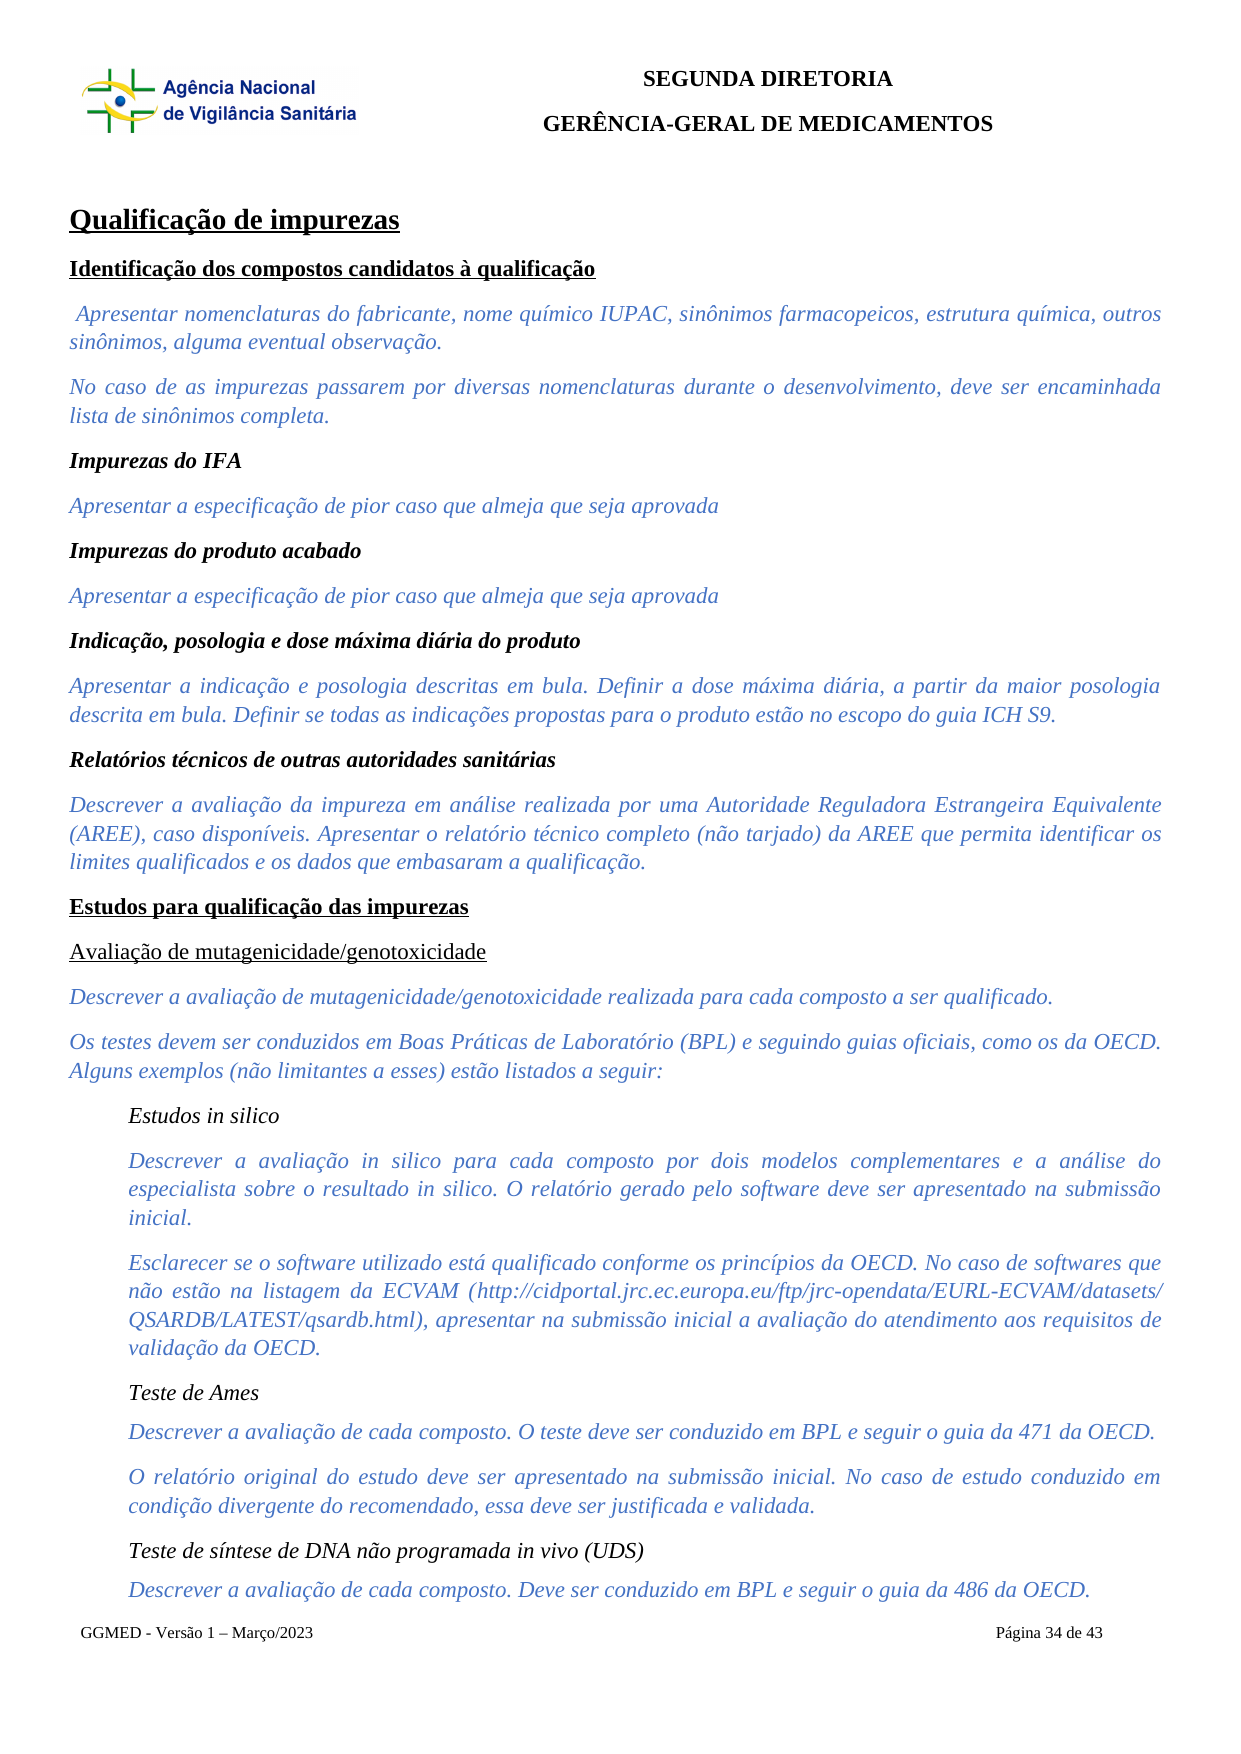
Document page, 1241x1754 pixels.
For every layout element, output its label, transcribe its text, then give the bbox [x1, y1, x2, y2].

text Impurezas do produto acabado [69, 537, 1165, 563]
subtitle Qualificação de impurezas [69, 202, 1165, 236]
text Descrever a avaliação de mutagenicidade/genotoxicidade realizada para cada composto a ser qualificado. [69, 983, 1165, 1010]
text Avaliação de mutagenicidade/genotoxicidade [69, 938, 1165, 964]
text Impurezas do IFA [69, 447, 1165, 473]
text Descrever a avaliação de cada composto. O teste deve ser conduzido em BPL e seguir o guia da 471 da OECD. [128, 1418, 1165, 1445]
text Indicação, posologia e dose máxima diária do produto [69, 627, 1165, 654]
text No caso de as impurezas passarem por diversas nomenclaturas durante o desenvolvimento, deve ser encaminhada lista de sinônimos completa. [69, 373, 1165, 428]
text Esclarecer se o software utilizado está qualificado conforme os princípios da OECD. No caso de softwares que não estão na listagem da ECVAM (http://cidportal.jrc.ec.europa.eu/ftp/jrc-opendata/EURL-ECVAM/datasets/QSARDB/LATEST/qsardb.html), apresentar na submissão inicial a avaliação do atendimento aos requisitos de validação da OECD. [128, 1249, 1165, 1361]
text Apresentar a indicação e posologia descritas em bula. Definir a dose máxima diária, a partir da maior posologia descrita em bula. Definir se todas as indicações propostas para o produto estão no escopo do guia ICH S9. [69, 672, 1165, 727]
text Teste de síntese de DNA não programada in vivo (UDS) [128, 1537, 1165, 1563]
text O relatório original do estudo deve ser apresentado na submissão inicial. No caso de estudo conduzido em condição divergente do recomendado, essa deve ser justificada e validada. [128, 1463, 1165, 1518]
text Descrever a avaliação da impureza em análise realizada por uma Autoridade Reguladora Estrangeira Equivalente (AREE), caso disponíveis. Apresentar o relatório técnico completo (não tarjado) da AREE que permita identificar os limites qualificados e os dados que embasaram a qualificação. [69, 791, 1165, 874]
text Teste de Ames [69, 1379, 1165, 1406]
text Identificação dos compostos candidatos à qualificação [69, 255, 1165, 281]
text Estudos in silico [128, 1102, 1165, 1128]
picture [80, 66, 360, 135]
text Apresentar a especificação de pior caso que almeja que seja aprovada [69, 582, 1165, 609]
text Os testes devem ser conduzidos em Boas Práticas de Laboratório (BPL) e seguindo guias oficiais, como os da OECD. Alguns exemplos (não limitantes a esses) estão listados a seguir: [69, 1028, 1165, 1083]
text Descrever a avaliação de cada composto. Deve ser conduzido em BPL e seguir o guia da 486 da OECD. [128, 1576, 1165, 1602]
text Estudos para qualificação das impurezas [69, 893, 1165, 919]
text Descrever a avaliação in silico para cada composto por dois modelos complementares e a análise do especialista sobre o resultado in silico. O relatório gerado pelo software deve ser apresentado na submissão inicial. [128, 1147, 1165, 1230]
text Relatórios técnicos de outras autoridades sanitárias [69, 746, 1165, 772]
text Apresentar nomenclaturas do fabricante, nome químico IUPAC, sinônimos farmacopeicos, estrutura química, outros sinônimos, alguma eventual observação. [69, 300, 1165, 355]
text Apresentar a especificação de pior caso que almeja que seja aprovada [69, 492, 1165, 518]
